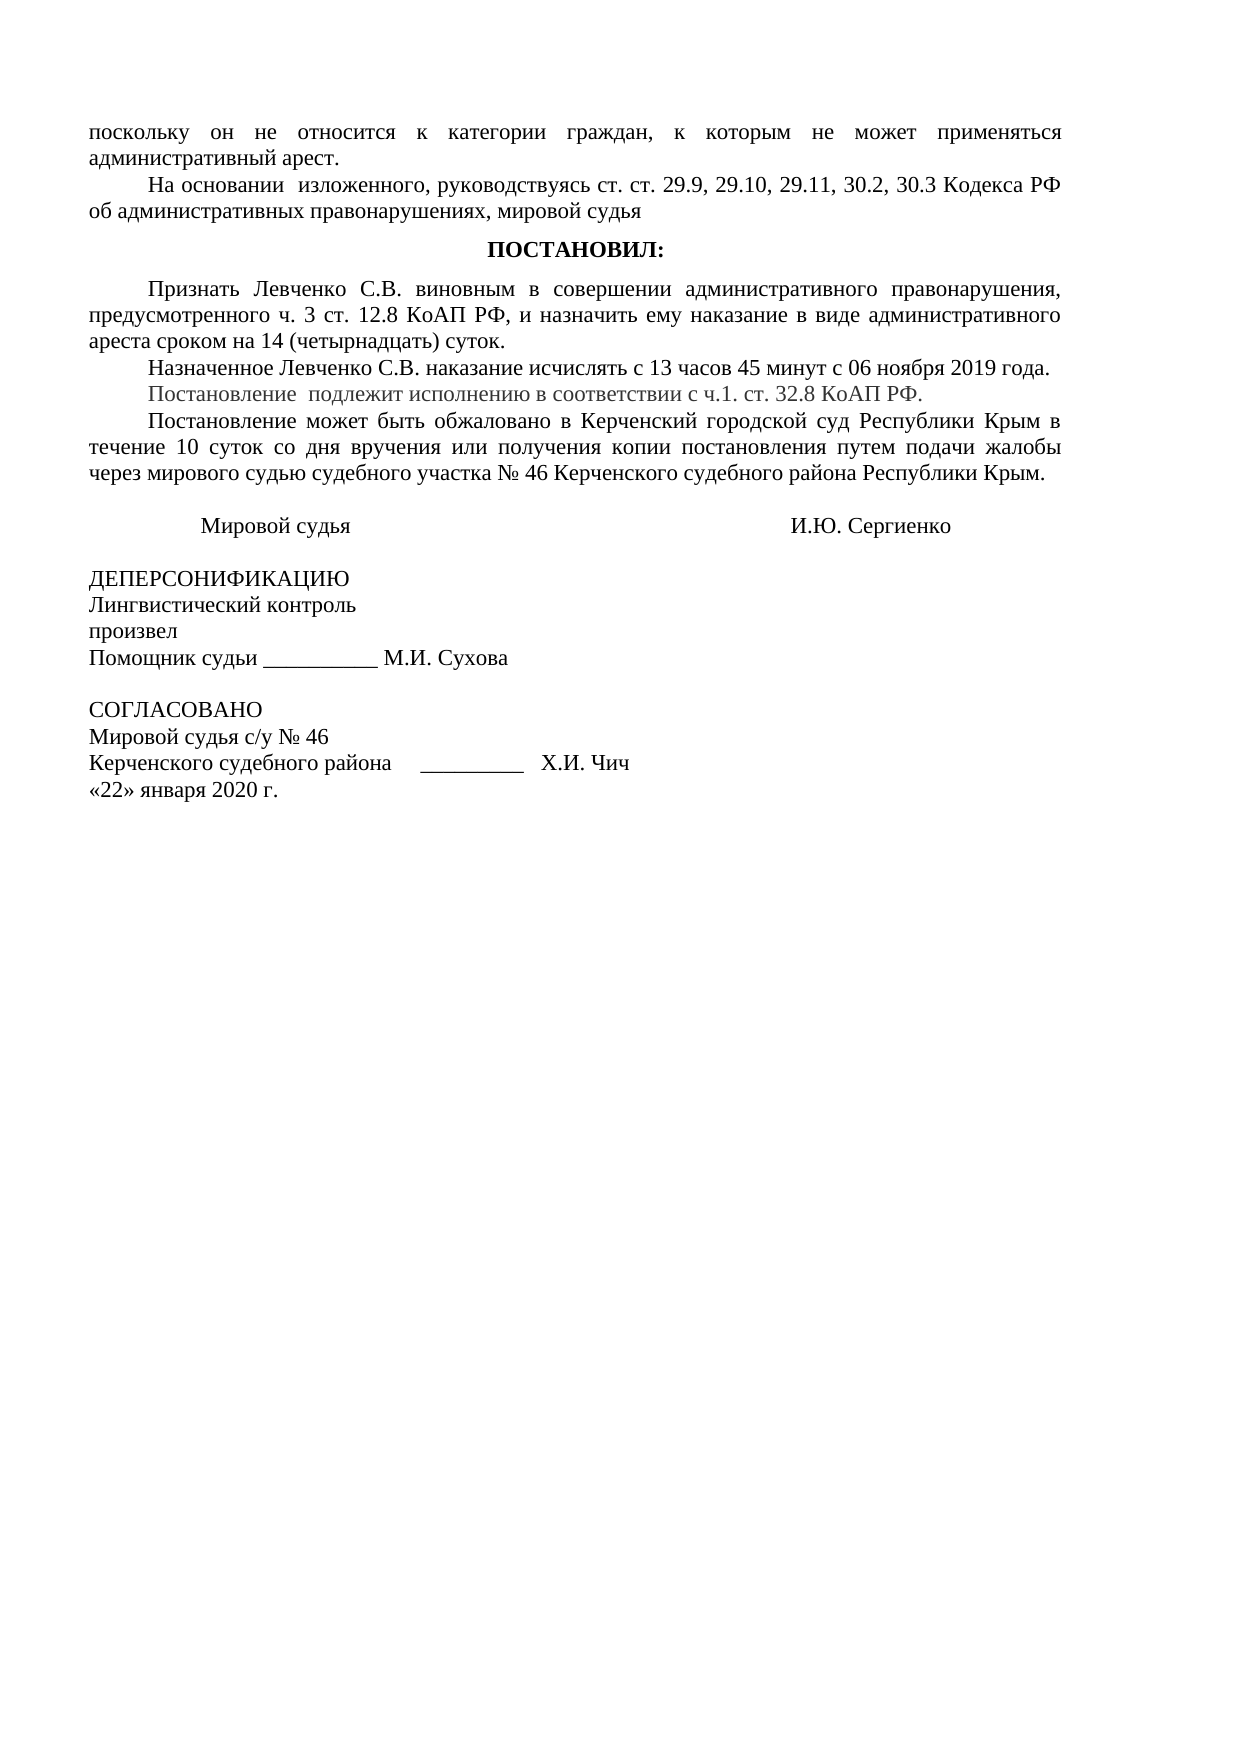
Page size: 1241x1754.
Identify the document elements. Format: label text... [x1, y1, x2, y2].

text Постановление может быть обжаловано в Керченский городской суд Республики Крым в течение 10 суток со дня вручения или получения копии постановления путем подачи жалобы через мирового судью судебного участка № 46 Керченского судебного района Республики Крым. [89, 407, 1063, 486]
text Мировой судья И.Ю. Сергиенко [89, 512, 1063, 538]
text Мировой судья с/у № 46 [89, 723, 1063, 749]
text Признать Левченко С.В. виновным в совершении административного правонарушения, предусмотренного ч. 3 ст. 12.8 КоАП РФ, и назначить ему наказание в виде административного ареста сроком на 14 (четырнадцать) суток. [89, 275, 1063, 354]
text ПОСТАНОВИЛ: [89, 236, 1063, 262]
text Назначенное Левченко С.В. наказание исчислять с 13 часов 45 минут с 06 ноября 2019 года. [89, 354, 1063, 380]
text Керченского судебного района _________ Х.И. Чич [89, 749, 1063, 776]
text произвел [89, 617, 1063, 644]
text Лингвистический контроль [89, 591, 1063, 617]
text ДЕПЕРСОНИФИКАЦИЮ [89, 565, 1063, 591]
text Постановление подлежит исполнению в соответствии с ч.1. ст. 32.8 КоАП РФ. [89, 380, 1063, 407]
text «22» января 2020 г. [89, 776, 1063, 802]
text На основании изложенного, руководствуясь ст. ст. 29.9, 29.10, 29.11, 30.2, 30.3 Кодекса РФ об административных правонарушениях, мировой судья [89, 171, 1063, 223]
text Помощник судьи __________ М.И. Сухова [89, 644, 1063, 670]
text СОГЛАСОВАНО [89, 697, 1063, 723]
